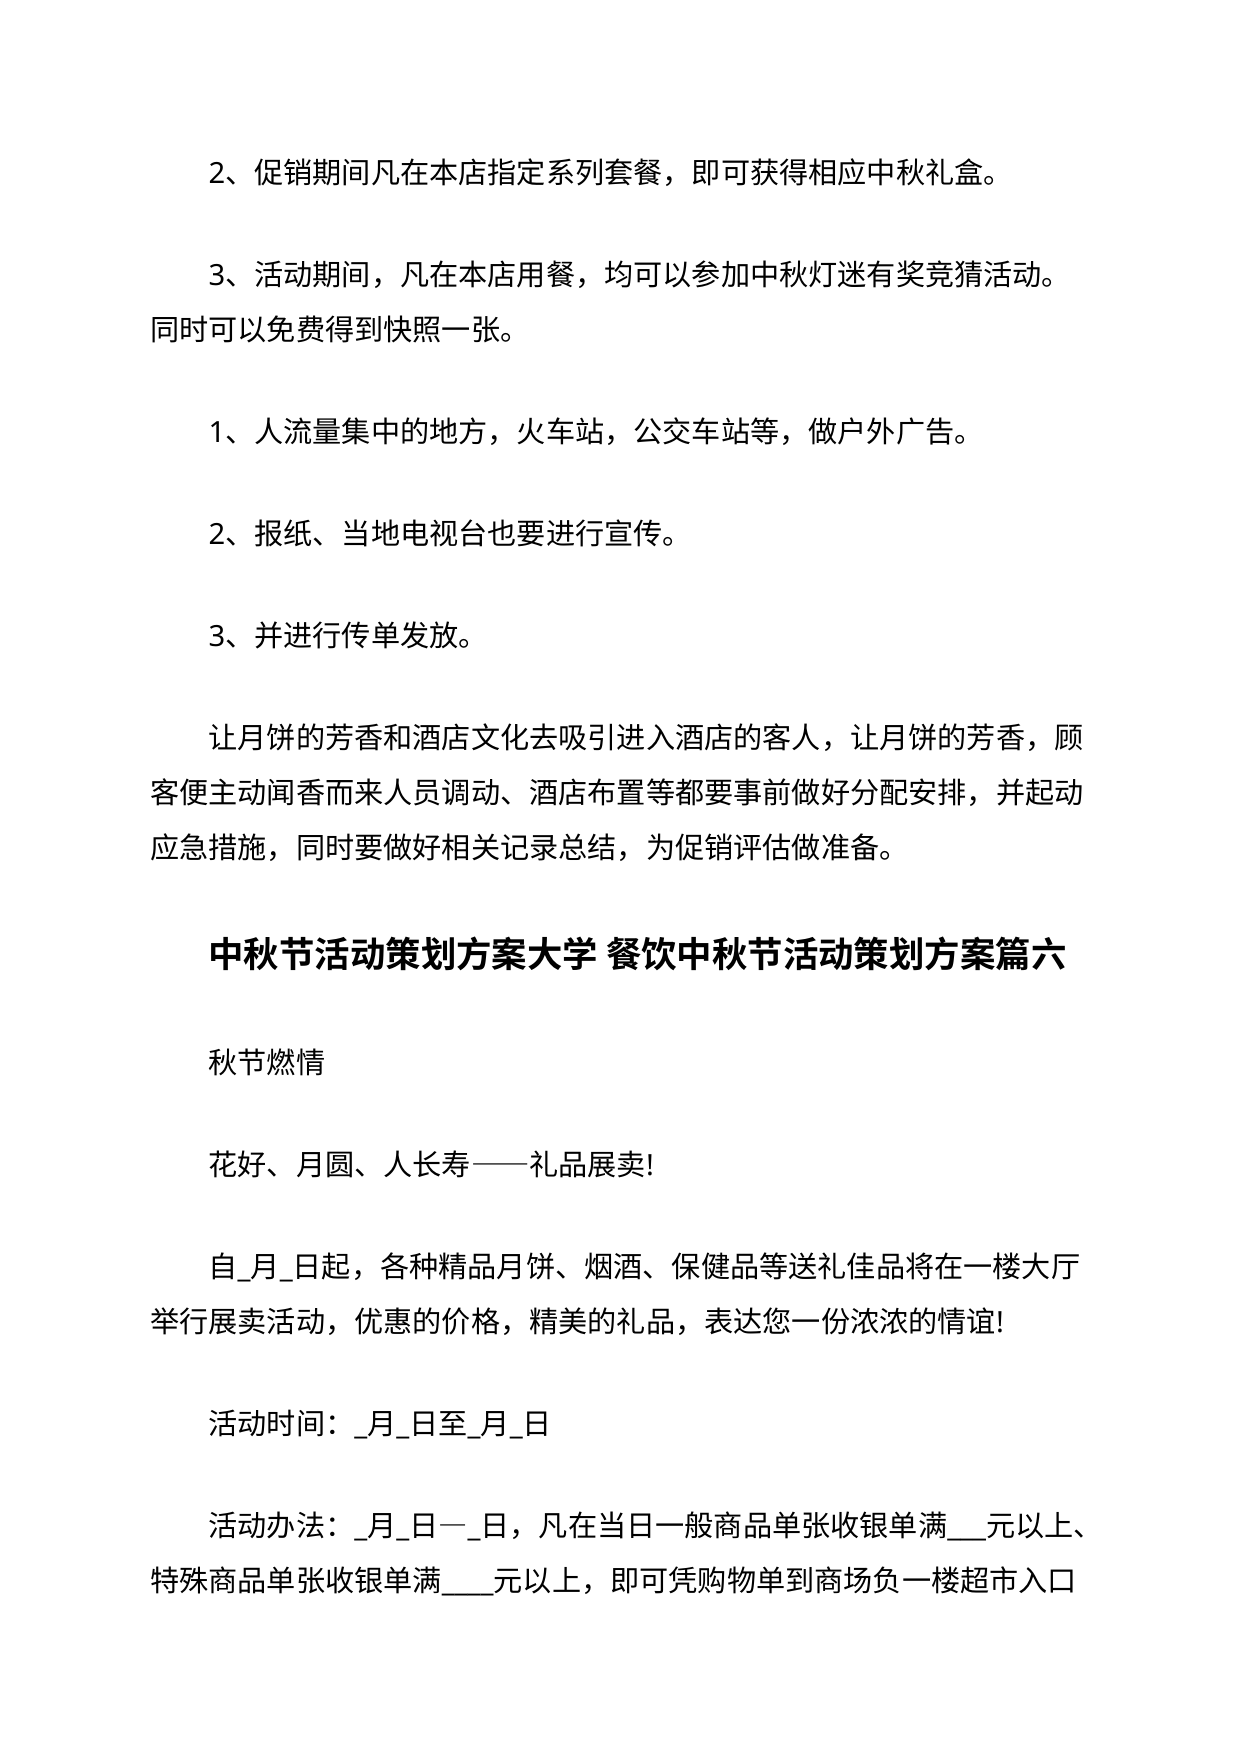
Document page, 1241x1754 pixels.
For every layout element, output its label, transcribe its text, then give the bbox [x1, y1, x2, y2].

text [150, 1502, 1090, 1600]
text 自_月_日起，各种精品月饼、烟酒、保健品等送礼佳品将在一楼大厅举行展卖活动，优惠的价格，精美的礼品，表达您一份浓浓的情谊! [150, 1243, 1090, 1341]
text 3、活动期间，凡在本店用餐，均可以参加中秋灯迷有奖竞猜活动。同时可以免费得到快照一张。 [150, 252, 1090, 349]
text 1、人流量集中的地方，火车站，公交车站等，做户外广告。 [150, 409, 1090, 451]
text 让月饼的芳香和酒店文化去吸引进入酒店的客人，让月饼的芳香，顾客便主动闻香而来人员调动、酒店布置等都要事前做好分配安排，并起动应急措施，同时要做好相关记录总结，为促销评估做准备。 [150, 715, 1090, 867]
text 3、并进行传单发放。 [150, 613, 1090, 655]
text 秋节燃情 [150, 1040, 1090, 1082]
text 2、促销期间凡在本店指定系列套餐，即可获得相应中秋礼盒。 [150, 150, 1090, 192]
text 活动时间：_月_日至_月_日 [150, 1400, 1090, 1443]
text 2、报纸、当地电视台也要进行宣传。 [150, 511, 1090, 553]
text 花好、月圆、人长寿——礼品展卖! [150, 1141, 1090, 1184]
text 中秋节活动策划方案大学 餐饮中秋节活动策划方案篇六 [150, 926, 1090, 977]
